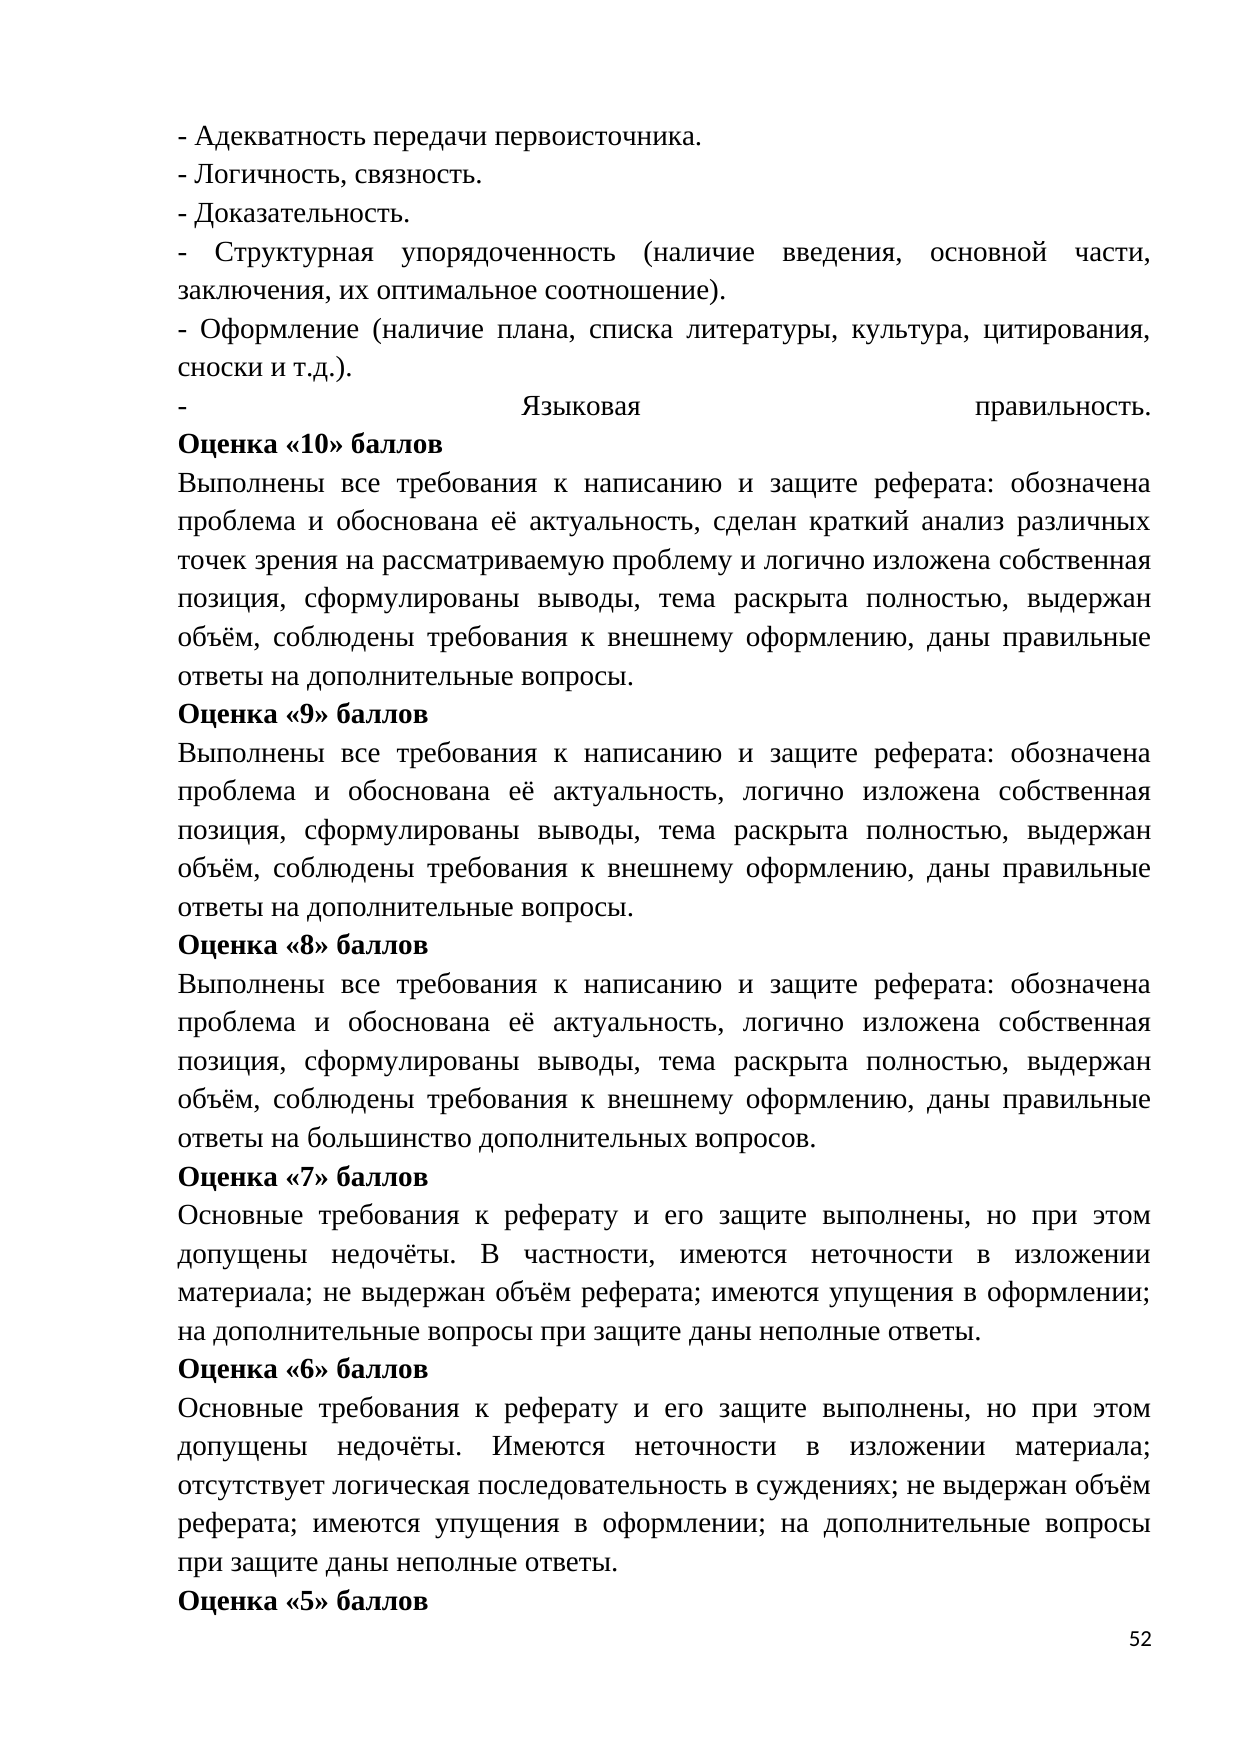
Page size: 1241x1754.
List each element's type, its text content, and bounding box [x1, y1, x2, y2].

text Основные требования к реферату и его защите выполнены, но при этом допущены недочёты. В частности, имеются неточности в изложении материала; не выдержан объём реферата; имеются упущения в оформлении; на дополнительные вопросы при защите даны неполные ответы. [177, 1197, 1152, 1346]
text Оценка «6» баллов [177, 1351, 1152, 1385]
text - Структурная упорядоченность (наличие введения, основной части, заключения, их оптимальное соотношение). [177, 234, 1152, 306]
text Оценка «7» баллов [177, 1159, 1152, 1192]
text - Логичность, связность. [177, 157, 1152, 190]
text - Доказательность. [177, 195, 1152, 229]
text Выполнены все требования к написанию и защите реферата: обозначена проблема и обоснована её актуальность, логично изложена собственная позиция, сформулированы выводы, тема раскрыта полностью, выдержан объём, соблюдены требования к внешнему оформлению, даны правильные ответы на дополнительные вопросы. [177, 735, 1152, 922]
text Выполнены все требования к написанию и защите реферата: обозначена проблема и обоснована её актуальность, логично изложена собственная позиция, сформулированы выводы, тема раскрыта полностью, выдержан объём, соблюдены требования к внешнему оформлению, даны правильные ответы на большинство дополнительных вопросов. [177, 966, 1152, 1154]
text Оценка «5» баллов [177, 1583, 1152, 1616]
text Оценка «9» баллов [177, 696, 1152, 730]
text Оценка «8» баллов [177, 927, 1152, 961]
text Основные требования к реферату и его защите выполнены, но при этом допущены недочёты. Имеются неточности в изложении материала; отсутствует логическая последовательность в суждениях; не выдержан объём реферата; имеются упущения в оформлении; на дополнительные вопросы при защите даны неполные ответы. [177, 1390, 1152, 1578]
text - Адекватность передачи первоисточника. [177, 118, 1152, 152]
text Выполнены все требования к написанию и защите реферата: обозначена проблема и обоснована её актуальность, сделан краткий анализ различных точек зрения на рассматриваемую проблему и логично изложена собственная позиция, сформулированы выводы, тема раскрыта полностью, выдержан объём, соблюдены требования к внешнему оформлению, даны правильные ответы на дополнительные вопросы. [177, 465, 1152, 691]
text - Языковая правильность. Оценка «10» баллов [177, 388, 1152, 460]
text - Оформление (наличие плана, списка литературы, культура, цитирования, сноски и т.д.). [177, 311, 1152, 383]
